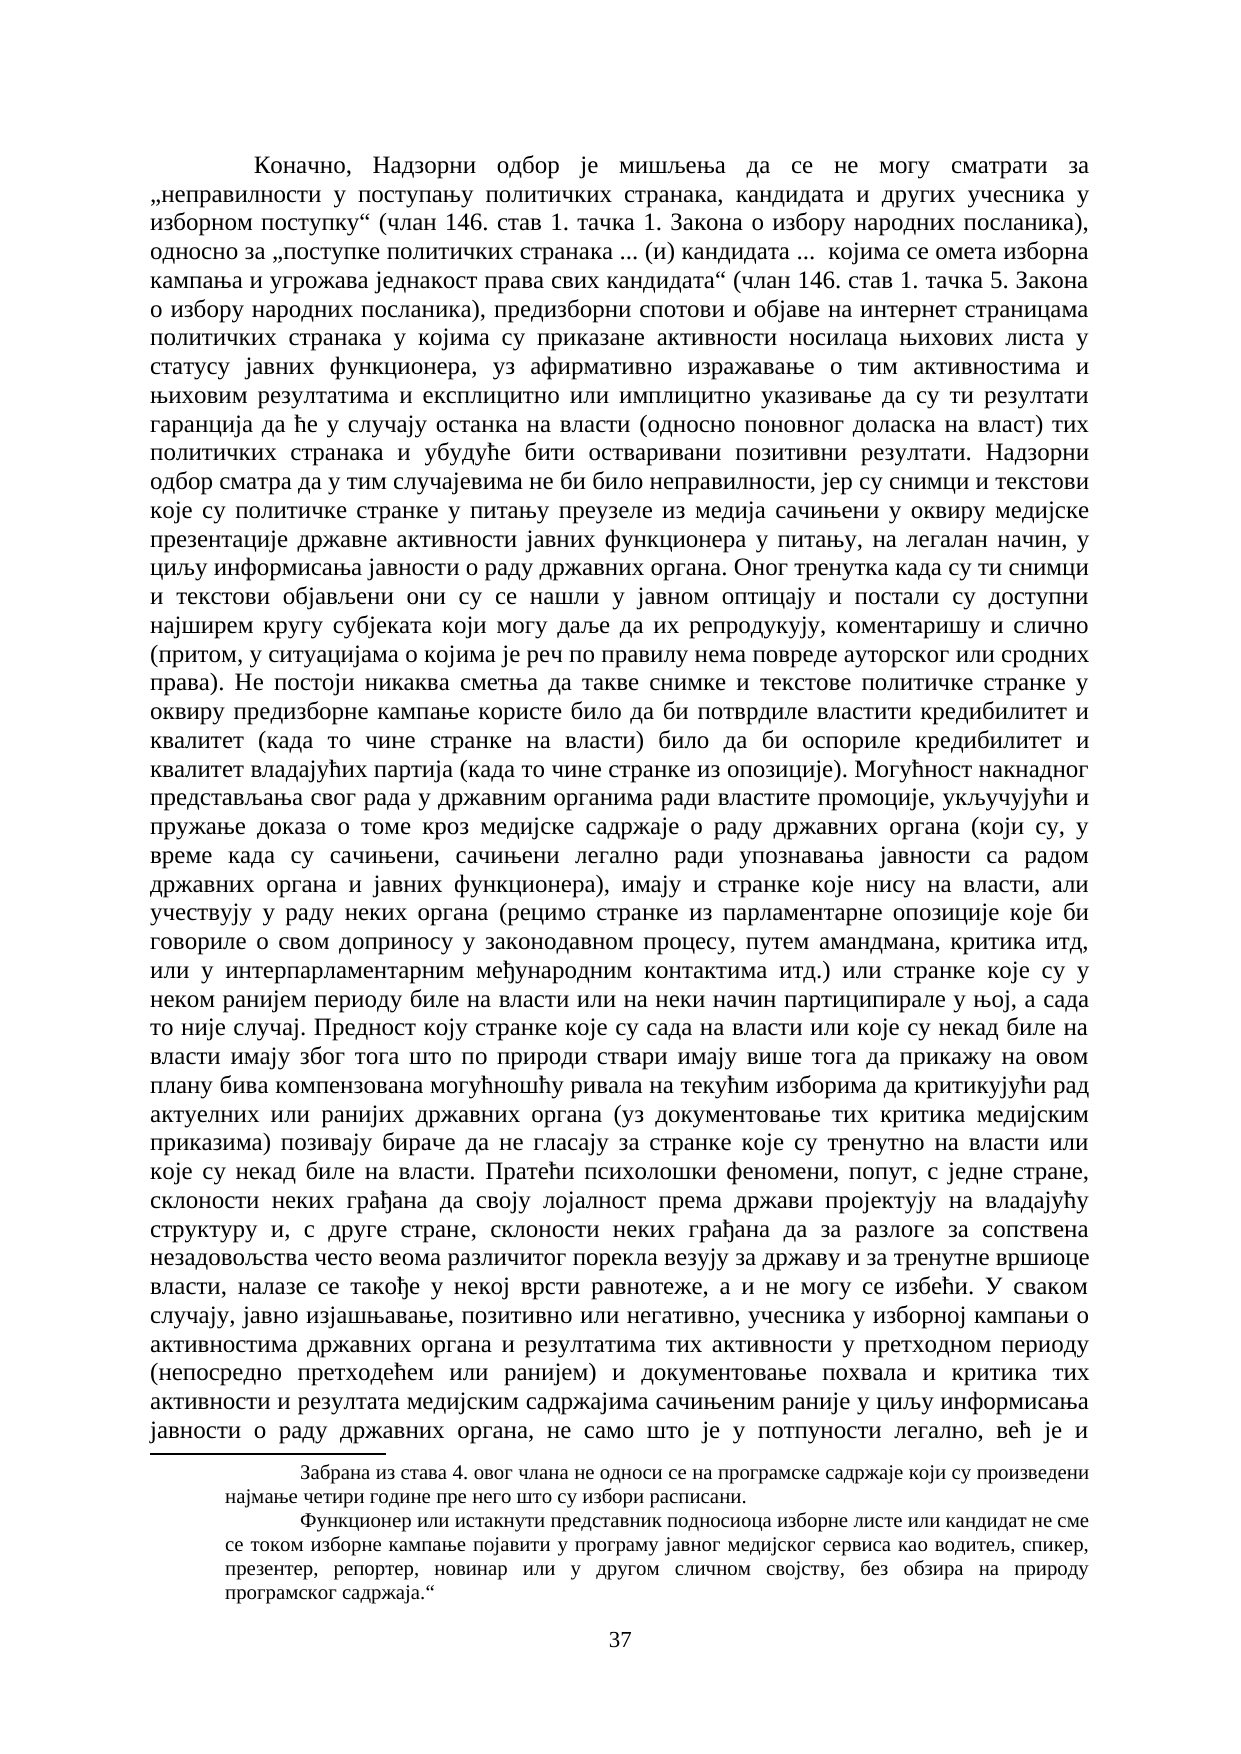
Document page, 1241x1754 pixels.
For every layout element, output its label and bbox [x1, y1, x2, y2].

text [150, 150, 1090, 1444]
